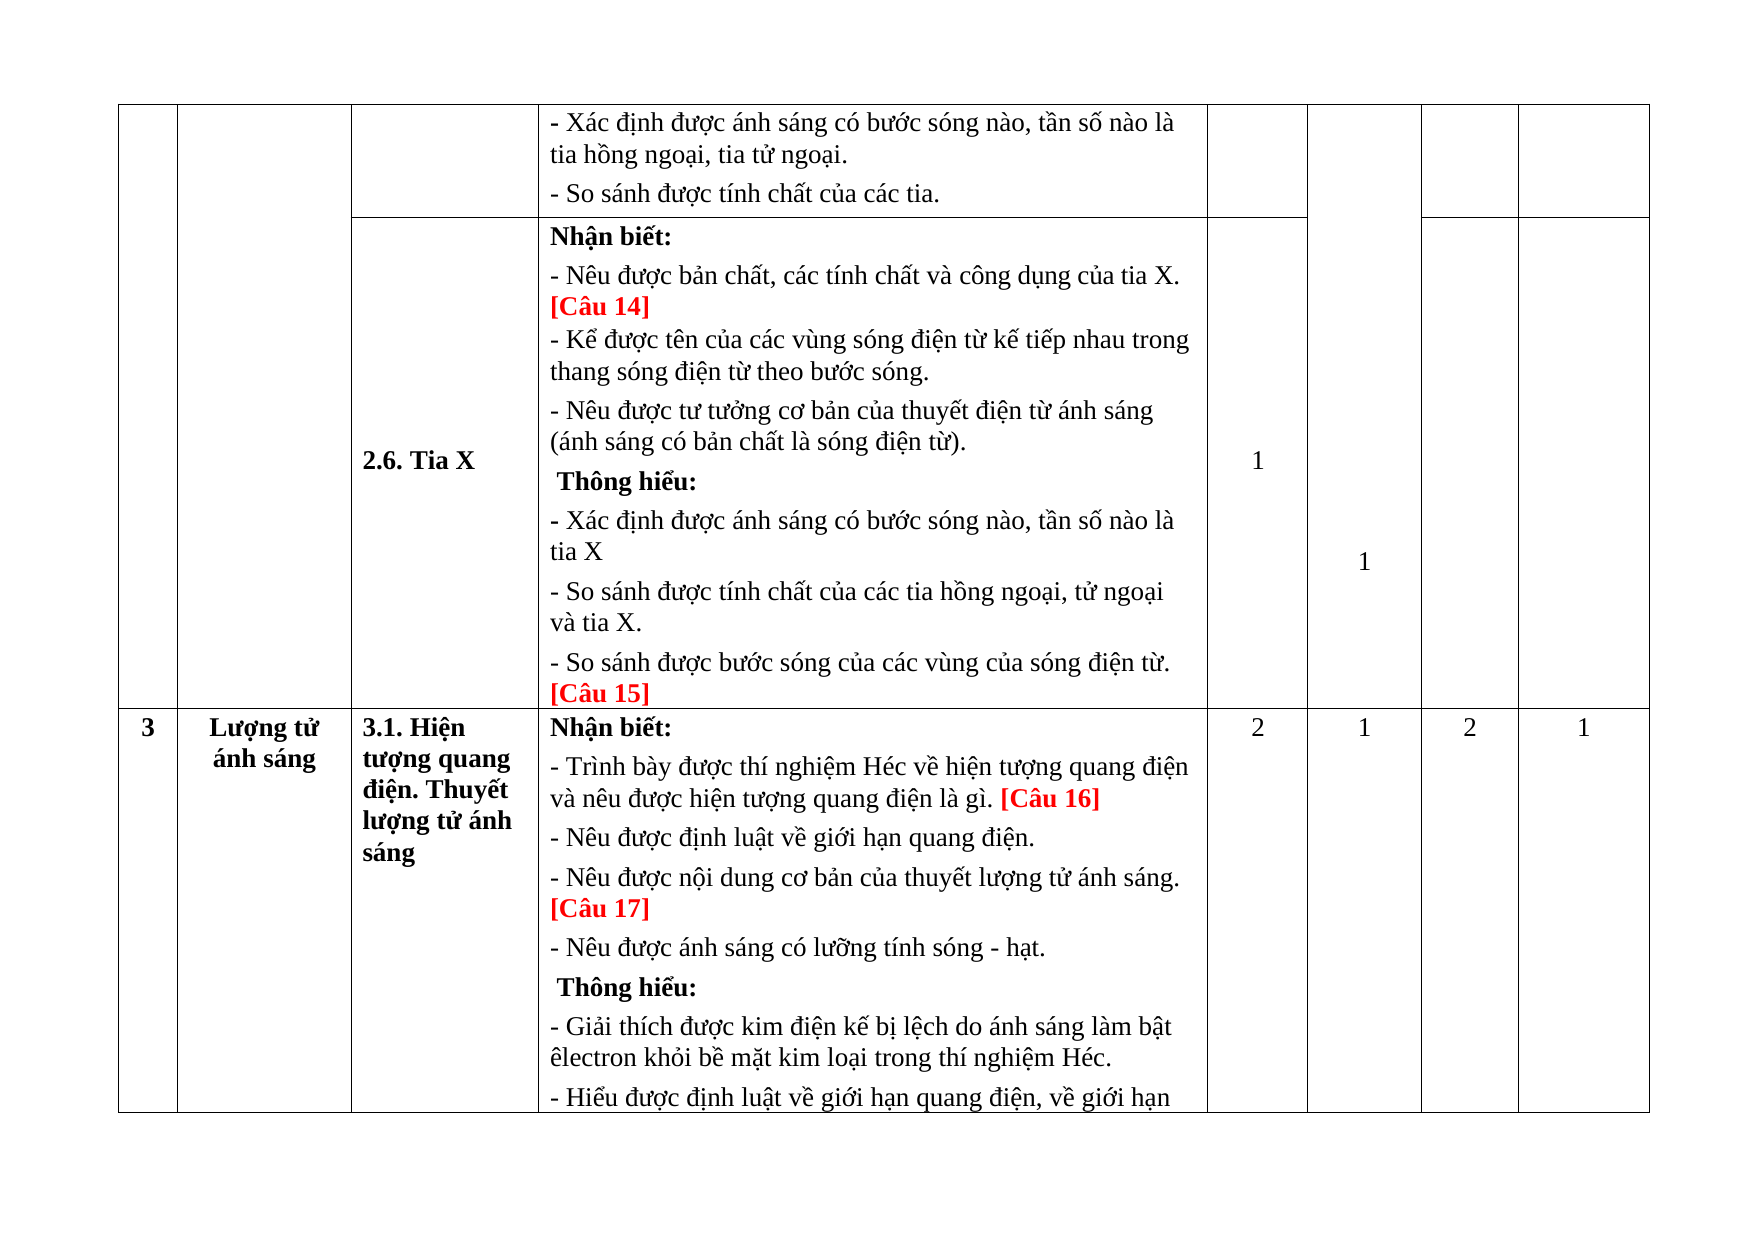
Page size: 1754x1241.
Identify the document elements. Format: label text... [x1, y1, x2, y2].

table_cell [1422, 105, 1518, 217]
table_cell 2 [1422, 709, 1518, 1112]
table_cell 1 [1208, 105, 1307, 217]
table_cell [1519, 218, 1649, 708]
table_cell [352, 709, 538, 1112]
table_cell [539, 105, 1207, 217]
table_cell 2.6. Tia X [352, 218, 538, 708]
table_cell 1 [1519, 709, 1649, 1112]
table_cell 1 [1308, 709, 1421, 1112]
table_cell 3 [119, 709, 177, 1112]
table_cell [1519, 105, 1649, 217]
table_cell 1 [1208, 218, 1307, 708]
table_cell 1 [1308, 105, 1421, 708]
table_cell 2 [1208, 709, 1307, 1112]
table_cell Nhận biết: - Nêu được bản chất, các tính chất và công dụng của tia X. [Câu 14] - Kể được tên của các vùng sóng điện từ kế tiếp nhau trong thang sóng điện từ theo bước sóng. - Nêu được tư tưởng cơ bản của thuyết điện từ ánh sáng (ánh sáng có bản chất là sóng điện từ). Thông hiểu: - Xác định được ánh sáng có bước sóng nào, tần số nào là tia X - So sánh được tính chất của các tia hồng ngoại, tử ngoại và tia X. - So sánh được bước sóng của các vùng của sóng điện từ. [Câu 15] [539, 218, 1207, 708]
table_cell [352, 105, 538, 217]
table_cell [1422, 218, 1518, 708]
table_cell Lượng tử ánh sáng [178, 709, 351, 1112]
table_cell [539, 709, 1207, 1112]
